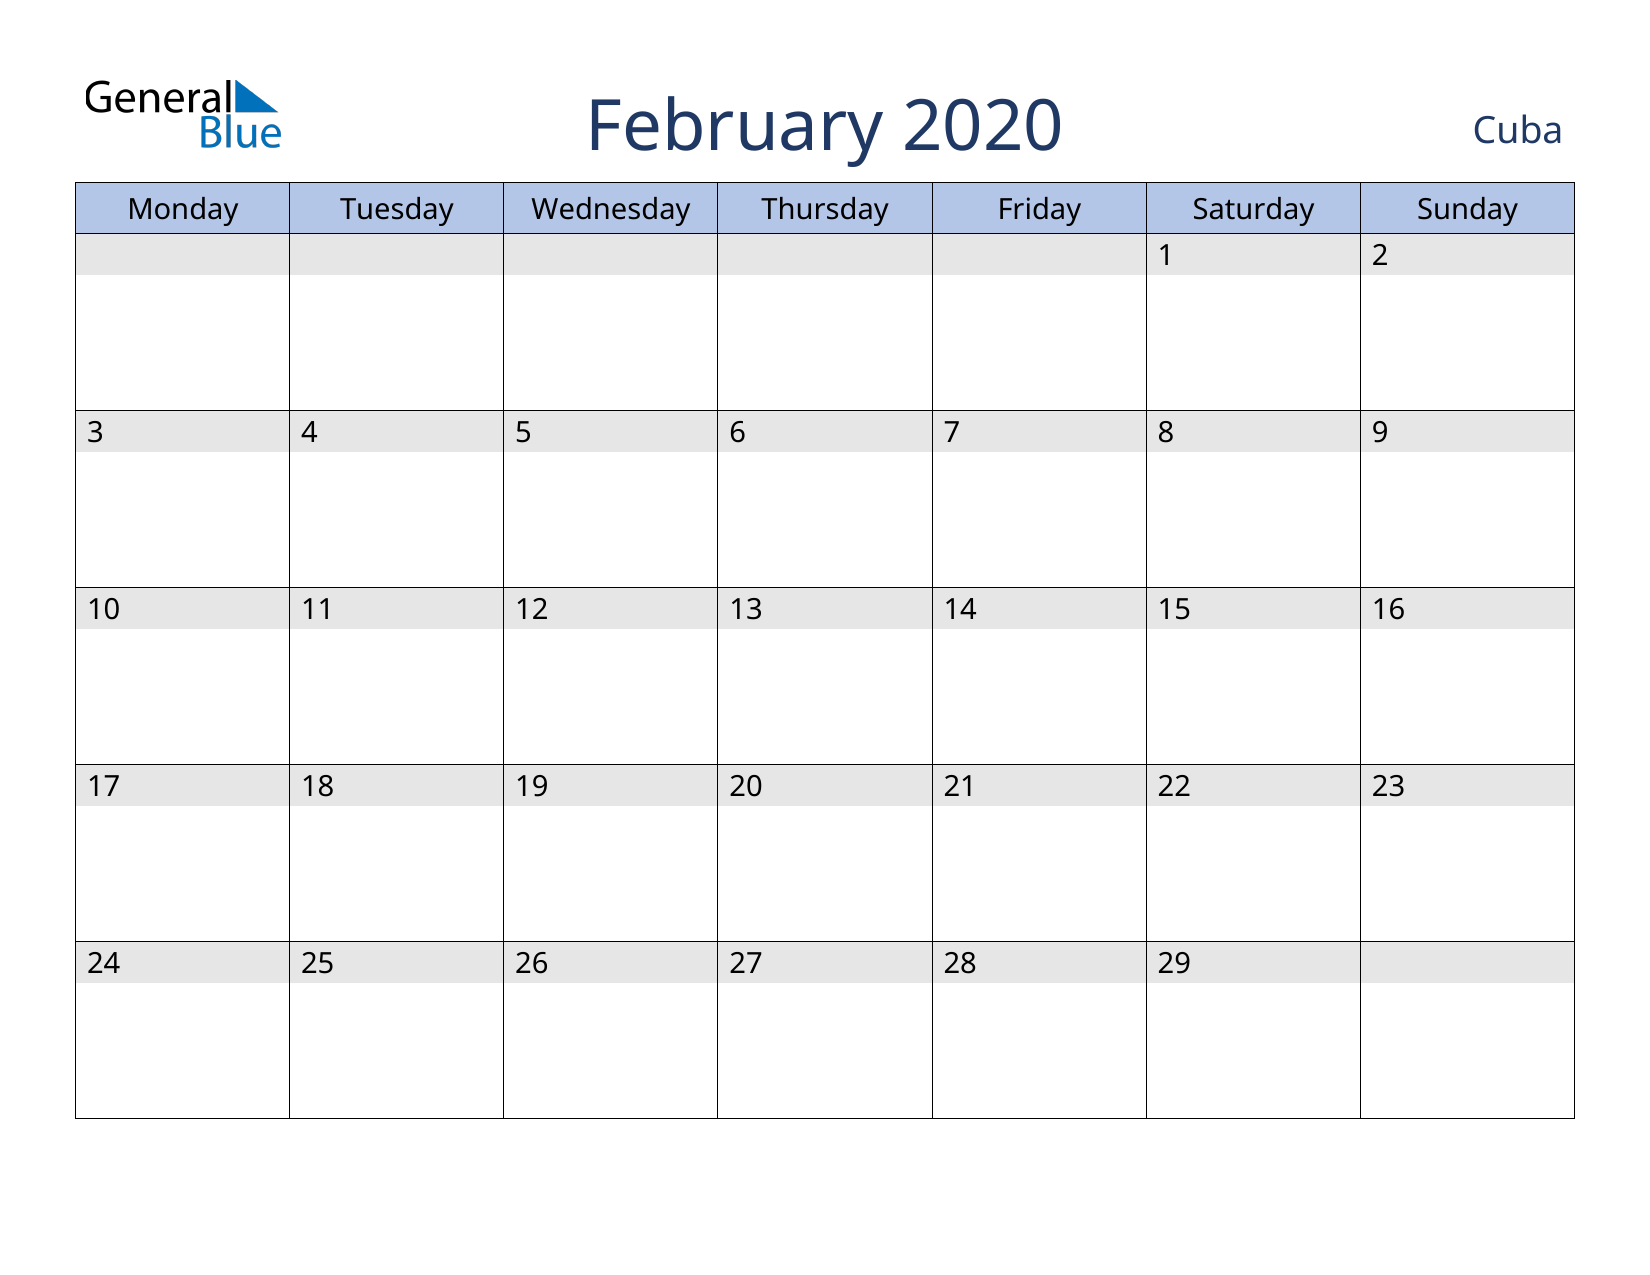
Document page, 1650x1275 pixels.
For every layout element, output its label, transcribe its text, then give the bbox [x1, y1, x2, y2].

table_cell [76, 234, 289, 275]
table_cell Thursday [718, 183, 932, 233]
table_cell 14 [933, 588, 1146, 629]
table_cell [76, 983, 289, 1118]
table_cell [933, 806, 1146, 941]
table_cell 7 [933, 411, 1146, 452]
table_cell [933, 629, 1146, 764]
table_cell 17 [76, 765, 289, 806]
picture [86, 80, 281, 148]
table_cell 19 [504, 765, 717, 806]
table_cell 15 [1147, 588, 1360, 629]
table_cell [76, 452, 289, 587]
table_cell 2 [1361, 234, 1574, 275]
table_cell Friday [933, 183, 1146, 233]
table_cell [933, 983, 1146, 1118]
table_cell [290, 806, 503, 941]
table_cell 3 [76, 411, 289, 452]
table_cell 4 [290, 411, 503, 452]
table_cell Monday [76, 183, 289, 233]
table_cell 12 [504, 588, 717, 629]
table_cell [1361, 452, 1574, 587]
table_cell 1 [1147, 234, 1360, 275]
table_cell [504, 234, 717, 275]
table_cell Tuesday [290, 183, 503, 233]
table_cell 11 [290, 588, 503, 629]
table_cell 21 [933, 765, 1146, 806]
table_cell 27 [718, 942, 932, 983]
table_cell 29 [1147, 942, 1360, 983]
table_cell [504, 275, 717, 410]
table_cell 6 [718, 411, 932, 452]
table_cell 25 [290, 942, 503, 983]
table_cell Sunday [1361, 183, 1574, 233]
table_cell 8 [1147, 411, 1360, 452]
table_cell Saturday [1147, 183, 1360, 233]
table_cell 13 [718, 588, 932, 629]
table_cell 9 [1361, 411, 1574, 452]
table_header February 2020 [504, 75, 1146, 182]
table_cell 23 [1361, 765, 1574, 806]
table_cell 20 [718, 765, 932, 806]
table_cell [76, 806, 289, 941]
table_cell [290, 275, 503, 410]
table_cell [76, 629, 289, 764]
table_cell [290, 452, 503, 587]
table_cell [718, 275, 932, 410]
table_cell 18 [290, 765, 503, 806]
table_header [76, 75, 503, 182]
table_cell [933, 275, 1146, 410]
table_cell [1361, 629, 1574, 764]
table_cell [1147, 806, 1360, 941]
table_cell [1361, 806, 1574, 941]
table_cell [1361, 942, 1574, 983]
table_cell [718, 629, 932, 764]
table_cell Wednesday [504, 183, 717, 233]
table_cell 10 [76, 588, 289, 629]
table_cell 16 [1361, 588, 1574, 629]
table_cell [1147, 629, 1360, 764]
table_cell [1147, 983, 1360, 1118]
table_cell 26 [504, 942, 717, 983]
table_cell [504, 452, 717, 587]
table_cell [1361, 275, 1574, 410]
table_cell [718, 983, 932, 1118]
table_cell [504, 629, 717, 764]
table_header Cuba [1146, 75, 1574, 182]
table_cell 28 [933, 942, 1146, 983]
table_cell 5 [504, 411, 717, 452]
table_cell [504, 983, 717, 1118]
table_cell [290, 629, 503, 764]
table_cell 24 [76, 942, 289, 983]
table_cell [1361, 983, 1574, 1118]
table_cell [290, 234, 503, 275]
table_cell [504, 806, 717, 941]
table_cell [933, 452, 1146, 587]
table_cell [290, 983, 503, 1118]
table_cell [76, 275, 289, 410]
table_cell [1147, 275, 1360, 410]
table_cell [933, 234, 1146, 275]
table_cell [1147, 452, 1360, 587]
table_cell [718, 234, 932, 275]
table_cell 22 [1147, 765, 1360, 806]
table_cell [718, 806, 932, 941]
table_cell [718, 452, 932, 587]
